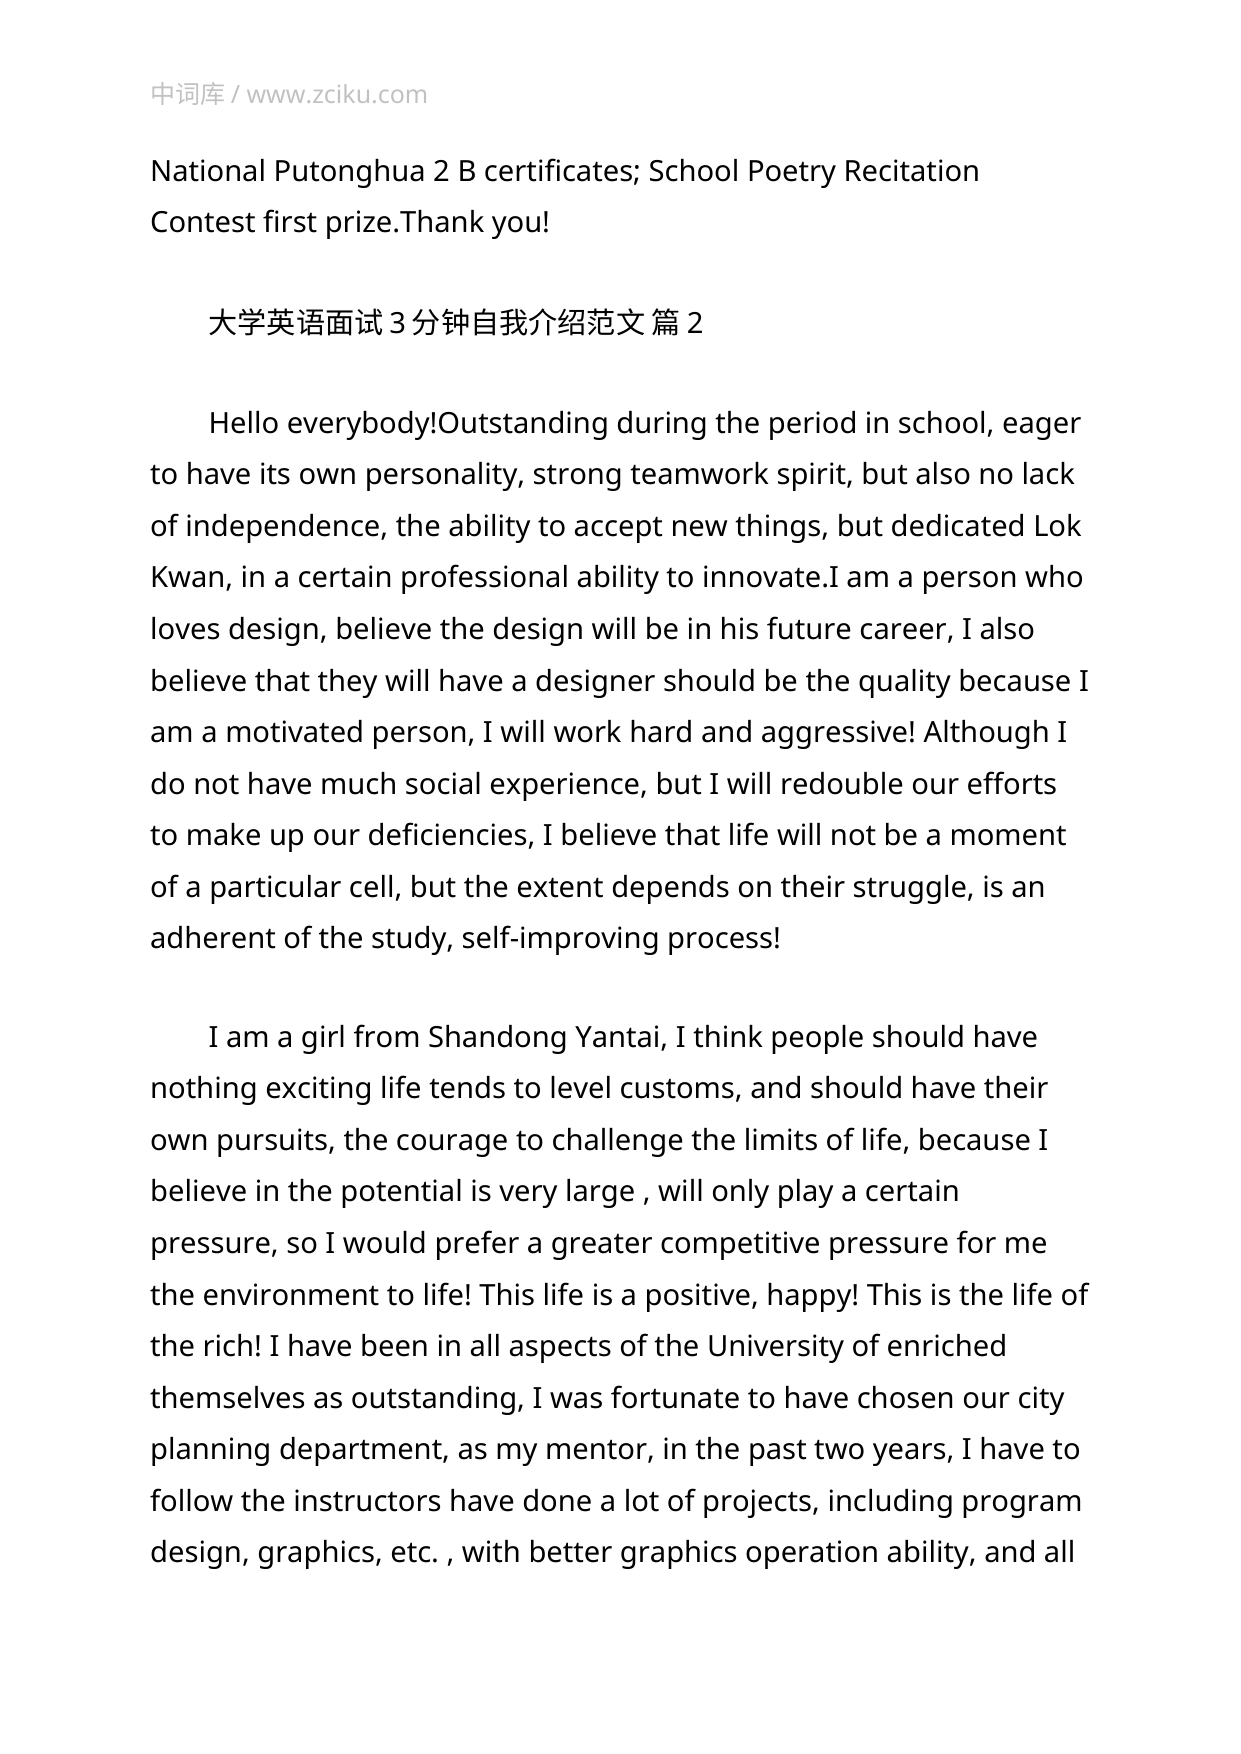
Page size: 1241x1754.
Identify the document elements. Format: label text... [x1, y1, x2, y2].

text Hello everybody!Outstanding during the period in school, eager to have its own personality, strong teamwork spirit, but also no lack of independence, the ability to accept new things, but dedicated Lok Kwan, in a certain professional ability to innovate.I am a person who loves design, believe the design will be in his future career, I also believe that they will have a designer should be the quality because I am a motivated person, I will work hard and aggressive! Although I do not have much social experience, but I will redouble our efforts to make up our deficiencies, I believe that life will not be a moment of a particular cell, but the extent depends on their struggle, is an adherent of the study, self-improving process! [150, 402, 1090, 957]
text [150, 1016, 1090, 1571]
text 大学英语面试3分钟自我介绍范文 篇2 [150, 300, 1090, 342]
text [150, 150, 1090, 241]
